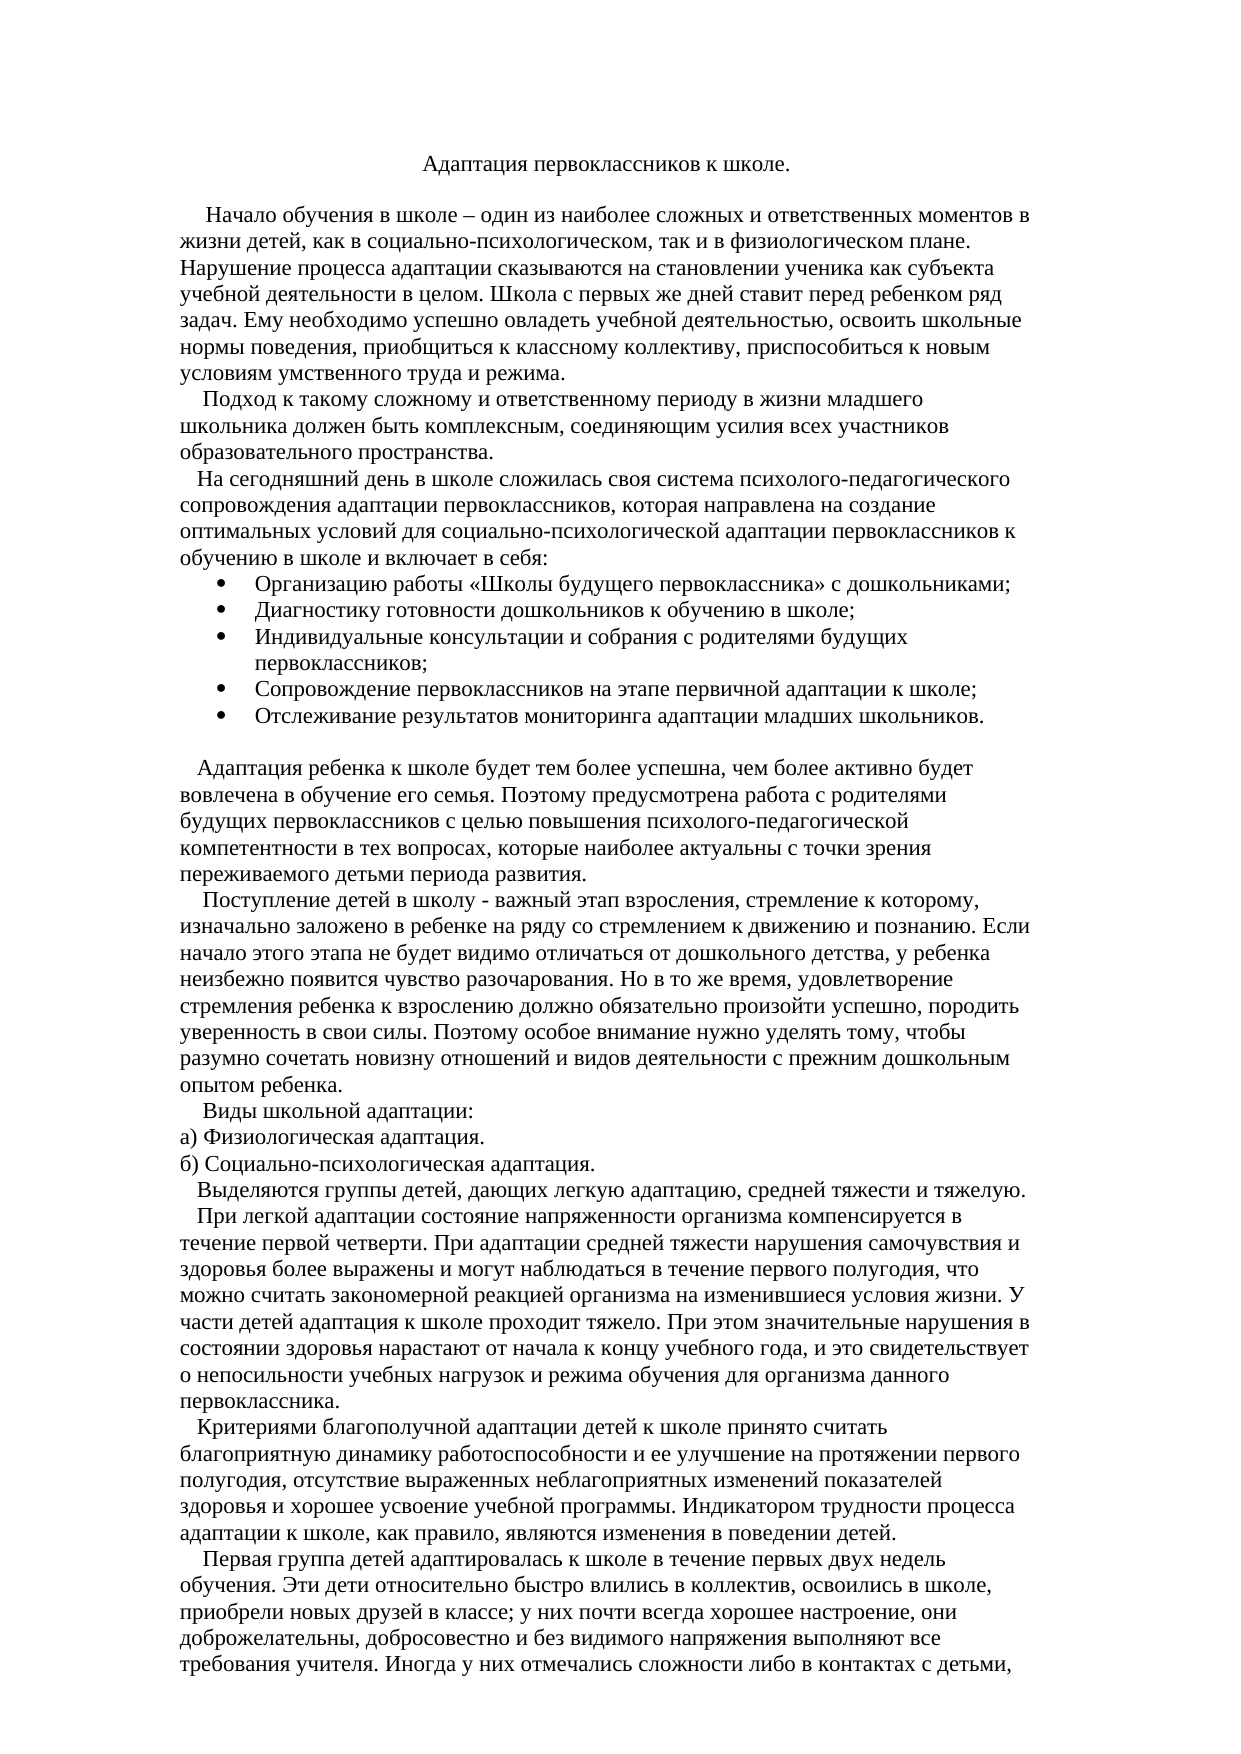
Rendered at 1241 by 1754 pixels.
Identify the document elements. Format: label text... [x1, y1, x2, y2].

list Индивидуальные консультации и собрания с родителями будущих первоклассников; [217, 623, 1033, 675]
text На сегодняшний день в школе сложилась своя система психолого-педагогического сопровождения адаптации первоклассников, которая направлена на создание оптимальных условий для социально-психологической адаптации первоклассников к обучению в школе и включает в себя: [179, 464, 1033, 570]
text Выделяются группы детей, дающих легкую адаптацию, средней тяжести и тяжелую. [179, 1176, 1033, 1202]
text При легкой адаптации состояние напряженности организма компенсируется в течение первой четверти. При адаптации средней тяжести нарушения самочувствия и здоровья более выражены и могут наблюдаться в течение первого полугодия, что можно считать закономерной реакцией организма на изменившиеся условия жизни. У части детей адаптация к школе проходит тяжело. При этом значительные нарушения в состоянии здоровья нарастают от начала к концу учебного года, и это свидетельствует о непосильности учебных нагрузок и режима обучения для организма данного первоклассника. [179, 1202, 1033, 1413]
list Отслеживание результатов мониторинга адаптации младших школьников. [217, 702, 1033, 728]
text а) Физиологическая адаптация. [179, 1123, 1033, 1150]
text Критериями благополучной адаптации детей к школе принято считать благоприятную динамику работоспособности и ее улучшение на протяжении первого полугодия, отсутствие выраженных неблагоприятных изменений показателей здоровья и хорошее усвоение учебной программы. Индикатором трудности процесса адаптации к школе, как правило, являются изменения в поведении детей. [179, 1413, 1033, 1545]
text Поступление детей в школу - важный этап взросления, стремление к которому, изначально заложено в ребенке на ряду со стремлением к движению и познанию. Если начало этого этапа не будет видимо отличаться от дошкольного детства, у ребенка неизбежно появится чувство разочарования. Но в то же время, удовлетворение стремления ребенка к взрослению должно обязательно произойти успешно, породить уверенность в свои силы. Поэтому особое внимание нужно уделять тому, чтобы разумно сочетать новизну отношений и видов деятельности с прежним дошкольным опытом ребенка. [179, 886, 1033, 1097]
text Адаптация первоклассников к школе. [179, 150, 1033, 176]
list Диагностику готовности дошкольников к обучению в школе; [217, 596, 1033, 623]
text Подход к такому сложному и ответственному периоду в жизни младшего школьника должен быть комплексным, соединяющим усилия всех участников образовательного пространства. [179, 386, 1033, 464]
list Сопровождение первоклассников на этапе первичной адаптации к школе; [217, 675, 1033, 702]
text Адаптация ребенка к школе будет тем более успешна, чем более активно будет вовлечена в обучение его семья. Поэтому предусмотрена работа с родителями будущих первоклассников с целью повышения психолого-педагогической компетентности в тех вопросах, которые наиболее актуальны с точки зрения переживаемого детьми периода развития. [179, 754, 1033, 886]
list Организацию работы «Школы будущего первоклассника» с дошкольниками; [217, 570, 1033, 596]
text б) Социально-психологическая адаптация. [179, 1150, 1033, 1176]
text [179, 1545, 1033, 1677]
text Виды школьной адаптации: [179, 1097, 1033, 1123]
text Начало обучения в школе – один из наиболее сложных и ответственных моментов в жизни детей, как в социально-психологическом, так и в физиологическом плане. Нарушение процесса адаптации сказываются на становлении ученика как субъекта учебной деятельности в целом. Школа с первых же дней ставит перед ребенком ряд задач. Ему необходимо успешно овладеть учебной деятельностью, освоить школьные нормы поведения, приобщиться к классному коллективу, приспособиться к новым условиям умственного труда и режима. [179, 201, 1033, 386]
